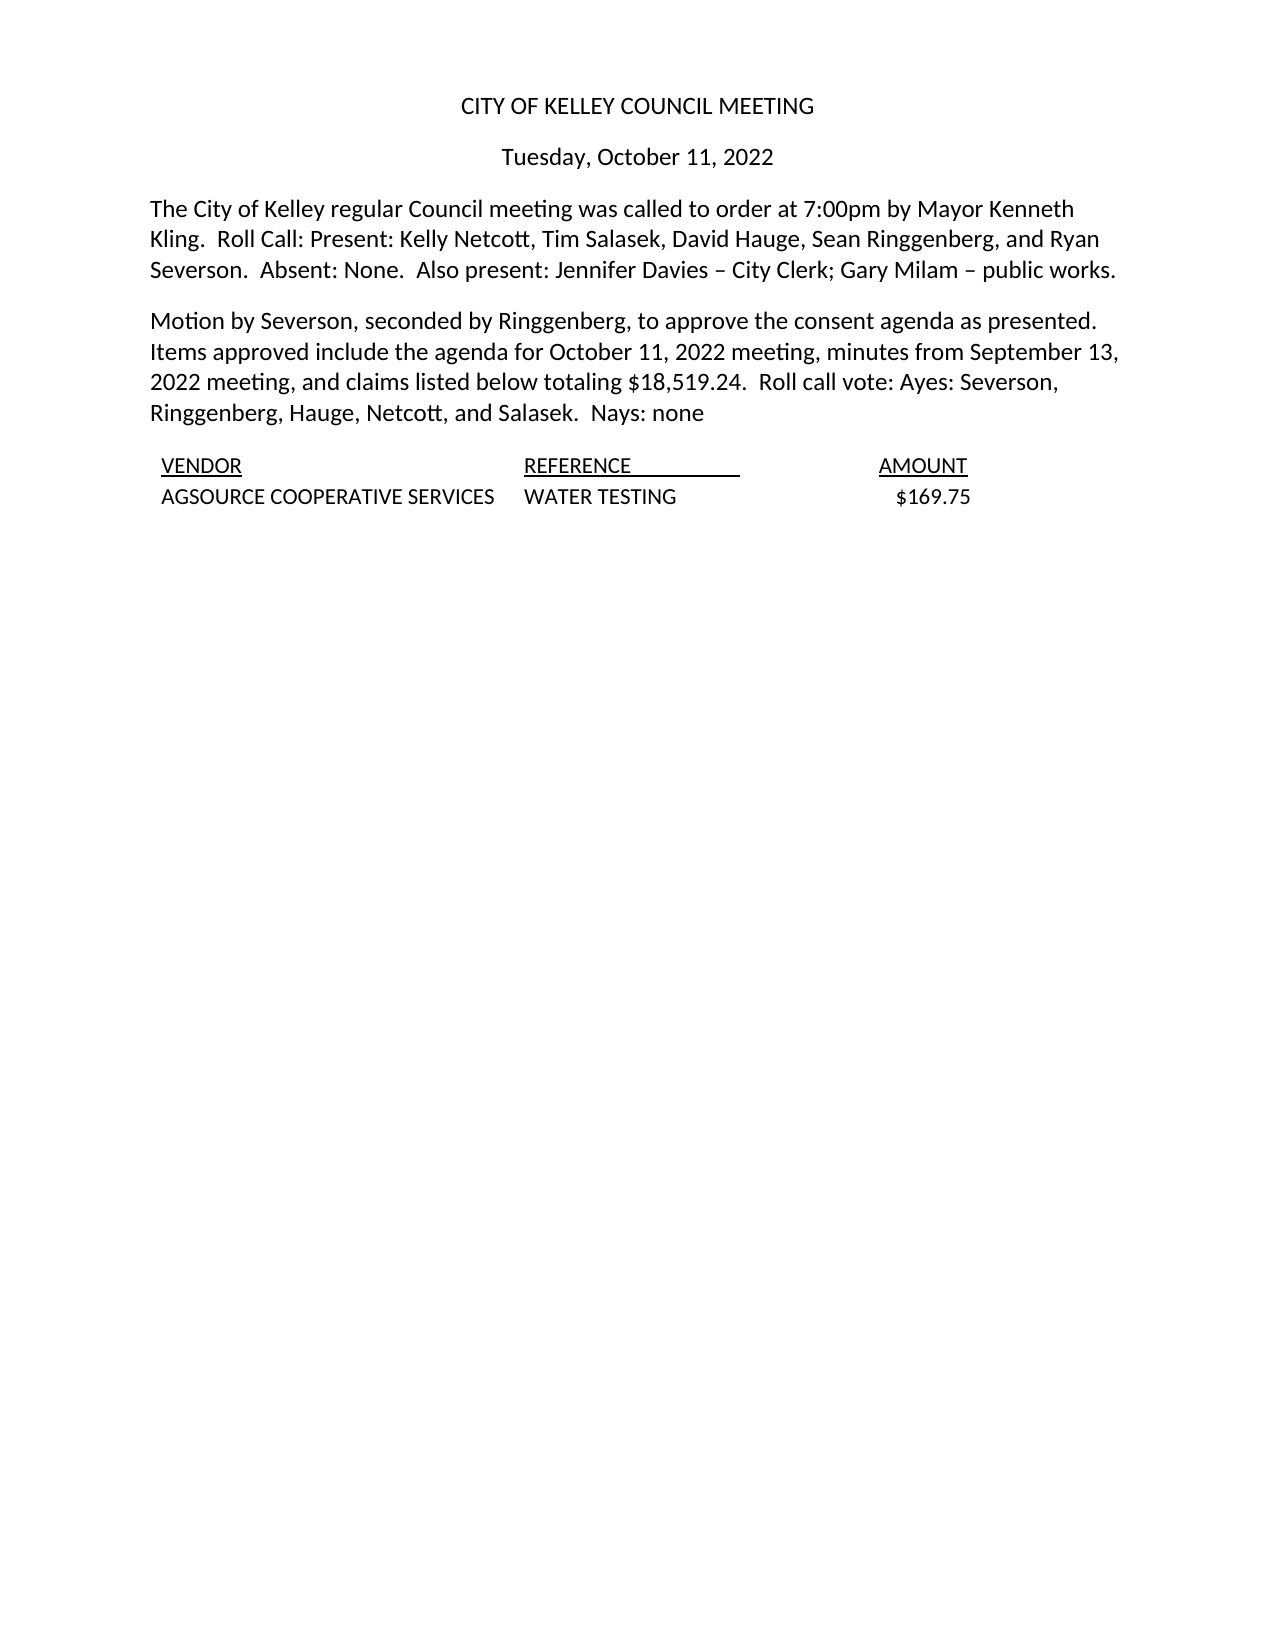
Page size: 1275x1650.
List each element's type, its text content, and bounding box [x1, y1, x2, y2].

table_cell $169.75 [867, 479, 982, 511]
table_header VENDOR [150, 448, 513, 479]
text Motion by Severson, seconded by Ringgenberg, to approve the consent agenda as presented. Items approved include the agenda for October 11, 2022 meeting, minutes from September 13, 2022 meeting, and claims listed below totaling $18,519.24. Roll call vote: Ayes: Severson, Ringgenberg, Hauge, Netcott, and Salasek. Nays: none [150, 305, 1125, 427]
table_header AMOUNT [867, 448, 982, 479]
table_header REFERENCE [513, 448, 867, 479]
text Tuesday, October 11, 2022 [150, 141, 1125, 172]
text The City of Kelley regular Council meeting was called to order at 7:00pm by Mayor Kenneth Kling. Roll Call: Present: Kelly Netcott, Tim Salasek, David Hauge, Sean Ringgenberg, and Ryan Severson. Absent: None. Also present: Jennifer Davies – City Clerk; Gary Milam – public works. [150, 193, 1125, 284]
table_cell AGSOURCE COOPERATIVE SERVICES [150, 479, 513, 511]
text CITY OF KELLEY COUNCIL MEETING [150, 90, 1125, 121]
table_cell WATER TESTING [513, 479, 867, 511]
